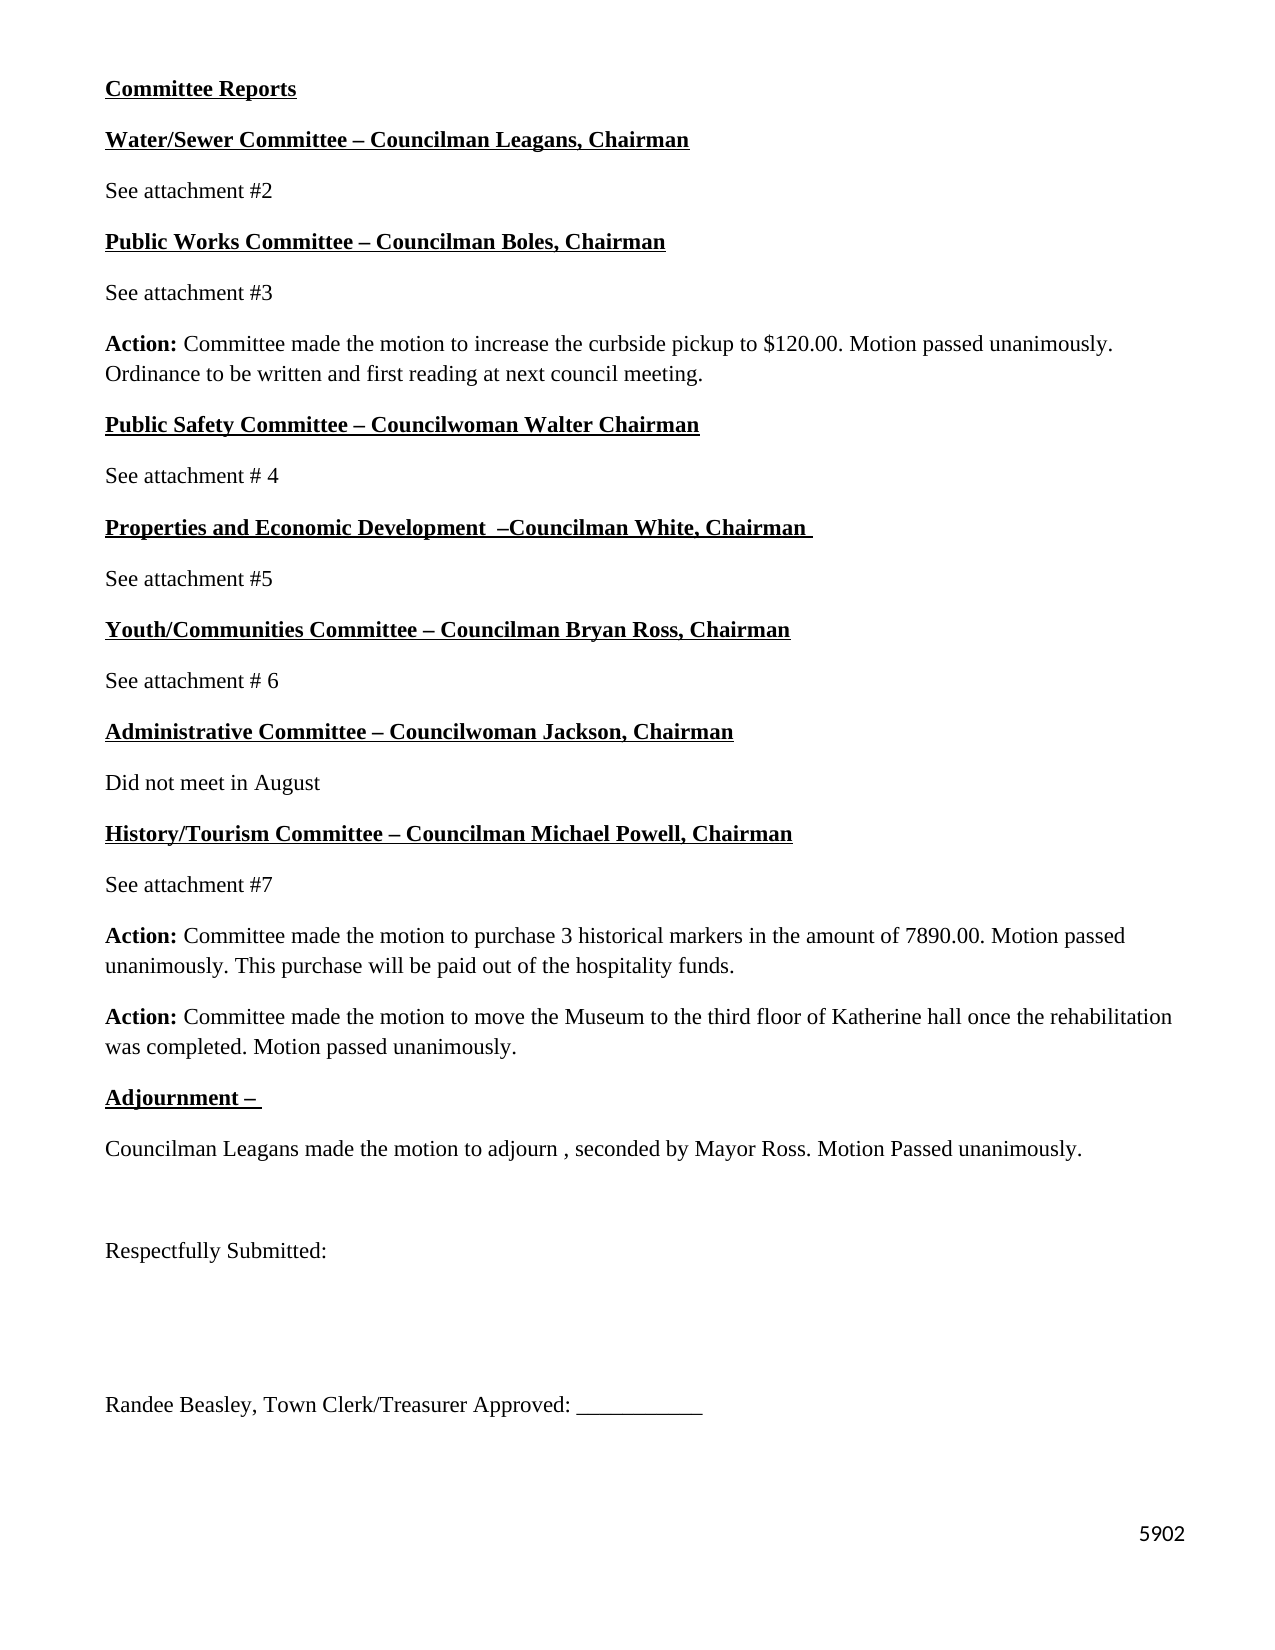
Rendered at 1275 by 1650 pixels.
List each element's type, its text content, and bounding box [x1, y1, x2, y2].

text Public Safety Committee – Councilwoman Walter Chairman [105, 411, 1185, 438]
text Committee Reports [105, 75, 1185, 101]
text Action: Committee made the motion to move the Museum to the third floor of Katherine hall once the rehabilitation was completed. Motion passed unanimously. [105, 1003, 1185, 1060]
text Councilman Leagans made the motion to adjourn , seconded by Mayor Ross. Motion Passed unanimously. [105, 1135, 1185, 1162]
text Did not meet in August [105, 769, 1185, 795]
text Water/Sewer Committee – Councilman Leagans, Chairman [105, 126, 1185, 152]
text Public Works Committee – Councilman Boles, Chairman [105, 228, 1185, 254]
text Administrative Committee – Councilwoman Jackson, Chairman [105, 718, 1185, 744]
text See attachment #3 [105, 279, 1185, 306]
text Action: Committee made the motion to purchase 3 historical markers in the amount of 7890.00. Motion passed unanimously. This purchase will be paid out of the hospitality funds. [105, 922, 1185, 978]
text See attachment #2 [105, 177, 1185, 203]
text History/Tourism Committee – Councilman Michael Powell, Chairman [105, 820, 1185, 846]
text Properties and Economic Development –Councilman White, Chairman [105, 513, 1185, 540]
text See attachment #5 [105, 564, 1185, 591]
text Youth/Communities Committee – Councilman Bryan Ross, Chairman [105, 616, 1185, 642]
text Action: Committee made the motion to increase the curbside pickup to $120.00. Motion passed unanimously. Ordinance to be written and first reading at next council meeting. [105, 330, 1185, 387]
text Adjournment – [105, 1084, 1185, 1111]
text Randee Beasley, Town Clerk/Treasurer Approved: ___________ [105, 1391, 1185, 1417]
text See attachment # 4 [105, 462, 1185, 489]
text See attachment # 6 [105, 667, 1185, 693]
text See attachment #7 [105, 871, 1185, 897]
text Respectfully Submitted: [105, 1237, 1185, 1264]
